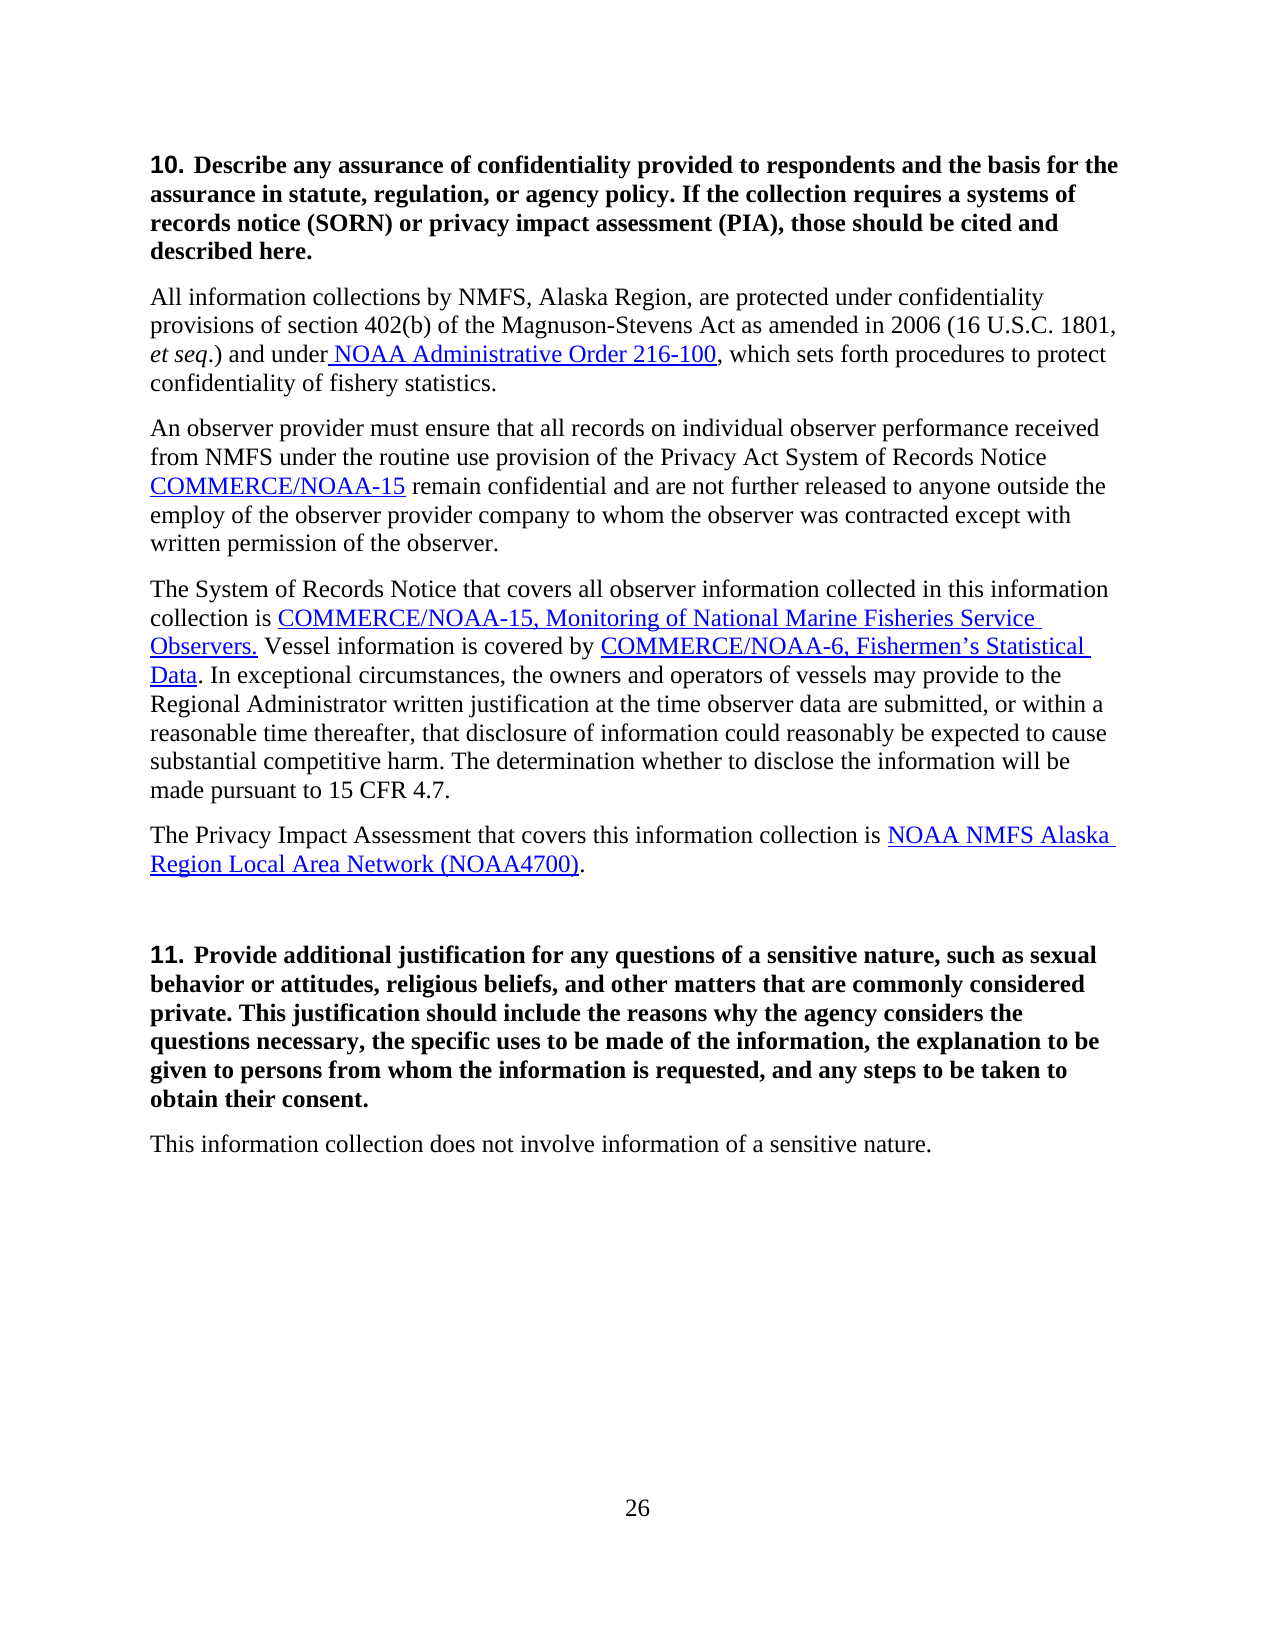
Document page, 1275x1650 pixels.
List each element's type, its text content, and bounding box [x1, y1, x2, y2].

text The Privacy Impact Assessment that covers this information collection is NOAA NMFS Alaska Region Local Area Network (NOAA4700). [150, 821, 1125, 878]
list Describe any assurance of confidentiality provided to respondents and the basis for the assurance in statute, regulation, or agency policy. If the collection requires a systems of records notice (SORN) or privacy impact assessment (PIA), those should be cited and described here. [150, 150, 1125, 265]
text The System of Records Notice that covers all observer information collected in this information collection is COMMERCE/NOAA-15, Monitoring of National Marine Fisheries Service Observers. Vessel information is covered by COMMERCE/NOAA-6, Fishermen’s Statistical Data. In exceptional circumstances, the owners and operators of vessels may provide to the Regional Administrator written justification at the time observer data are submitted, or within a reasonable time thereafter, that disclosure of information could reasonably be expected to cause substantial competitive harm. The determination whether to disclose the information will be made pursuant to 15 CFR 4.7. [150, 574, 1125, 804]
list Provide additional justification for any questions of a sensitive nature, such as sexual behavior or attitudes, religious beliefs, and other matters that are commonly considered private. This justification should include the reasons why the agency considers the questions necessary, the specific uses to be made of the information, the explanation to be given to persons from whom the information is requested, and any steps to be taken to obtain their consent. [150, 940, 1125, 1113]
text This information collection does not involve information of a sensitive nature. [150, 1129, 1125, 1158]
text An observer provider must ensure that all records on individual observer performance received from NMFS under the routine use provision of the Privacy Act System of Records Notice COMMERCE/NOAA-15 remain confidential and are not further released to anyone outside the employ of the observer provider company to whom the observer was contracted except with written permission of the observer. [150, 413, 1125, 557]
text All information collections by NMFS, Alaska Region, are protected under confidentiality provisions of section 402(b) of the Magnuson-Stevens Act as amended in 2006 (16 U.S.C. 1801, et seq.) and under NOAA Administrative Order 216-100, which sets forth procedures to protect confidentiality of fishery statistics. [150, 282, 1125, 397]
